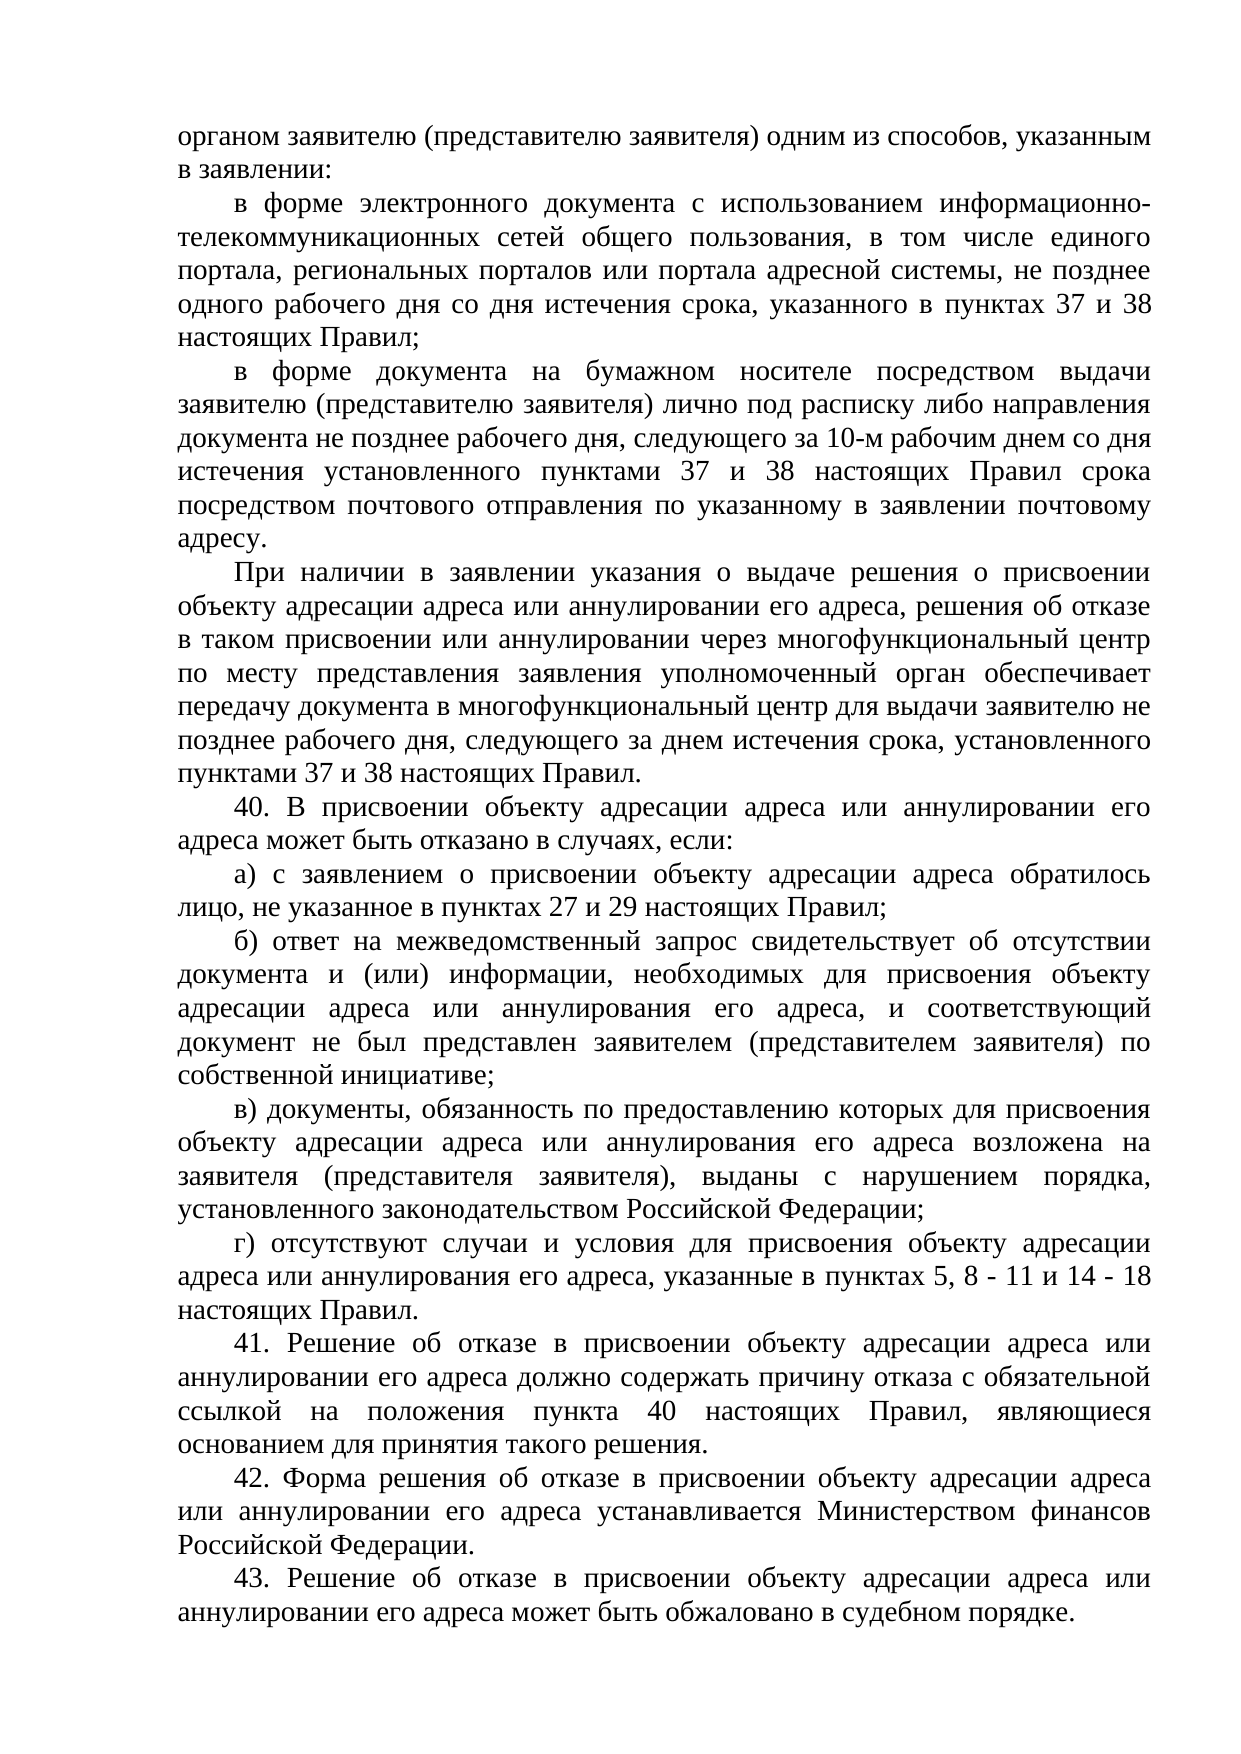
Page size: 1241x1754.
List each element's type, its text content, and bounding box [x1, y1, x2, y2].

text 41. Решение об отказе в присвоении объекту адресации адреса или аннулировании его адреса должно содержать причину отказа с обязательной ссылкой на положения пункта 40 настоящих Правил, являющиеся основанием для принятия такого решения. [177, 1326, 1152, 1460]
text 43. Решение об отказе в присвоении объекту адресации адреса или аннулировании его адреса может быть обжаловано в судебном порядке. [177, 1560, 1152, 1627]
text б) ответ на межведомственный запрос свидетельствует об отсутствии документа и (или) информации, необходимых для присвоения объекту адресации адреса или аннулирования его адреса, и соответствующий документ не был представлен заявителем (представителем заявителя) по собственной инициативе; [177, 923, 1152, 1091]
text г) отсутствуют случаи и условия для присвоения объекту адресации адреса или аннулирования его адреса, указанные в пунктах 5, 8 - 11 и 14 - 18 настоящих Правил. [177, 1225, 1152, 1326]
text в) документы, обязанность по предоставлению которых для присвоения объекту адресации адреса или аннулирования его адреса возложена на заявителя (представителя заявителя), выданы с нарушением порядка, установленного законодательством Российской Федерации; [177, 1091, 1152, 1225]
text в форме электронного документа с использованием информационно-телекоммуникационных сетей общего пользования, в том числе единого портала, региональных порталов или портала адресной системы, не позднее одного рабочего дня со дня истечения срока, указанного в пунктах 37 и 38 настоящих Правил; [177, 185, 1152, 353]
text 42. Форма решения об отказе в присвоении объекту адресации адреса или аннулировании его адреса устанавливается Министерством финансов Российской Федерации. [177, 1460, 1152, 1560]
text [177, 118, 1152, 185]
text При наличии в заявлении указания о выдаче решения о присвоении объекту адресации адреса или аннулировании его адреса, решения об отказе в таком присвоении или аннулировании через многофункциональный центр по месту представления заявления уполномоченный орган обеспечивает передачу документа в многофункциональный центр для выдачи заявителю не позднее рабочего дня, следующего за днем истечения срока, установленного пунктами 37 и 38 настоящих Правил. [177, 554, 1152, 789]
text в форме документа на бумажном носителе посредством выдачи заявителю (представителю заявителя) лично под расписку либо направления документа не позднее рабочего дня, следующего за 10-м рабочим днем со дня истечения установленного пунктами 37 и 38 настоящих Правил срока посредством почтового отправления по указанному в заявлении почтовому адресу. [177, 353, 1152, 554]
text а) с заявлением о присвоении объекту адресации адреса обратилось лицо, не указанное в пунктах 27 и 29 настоящих Правил; [177, 856, 1152, 923]
text 40. В присвоении объекту адресации адреса или аннулировании его адреса может быть отказано в случаях, если: [177, 789, 1152, 856]
